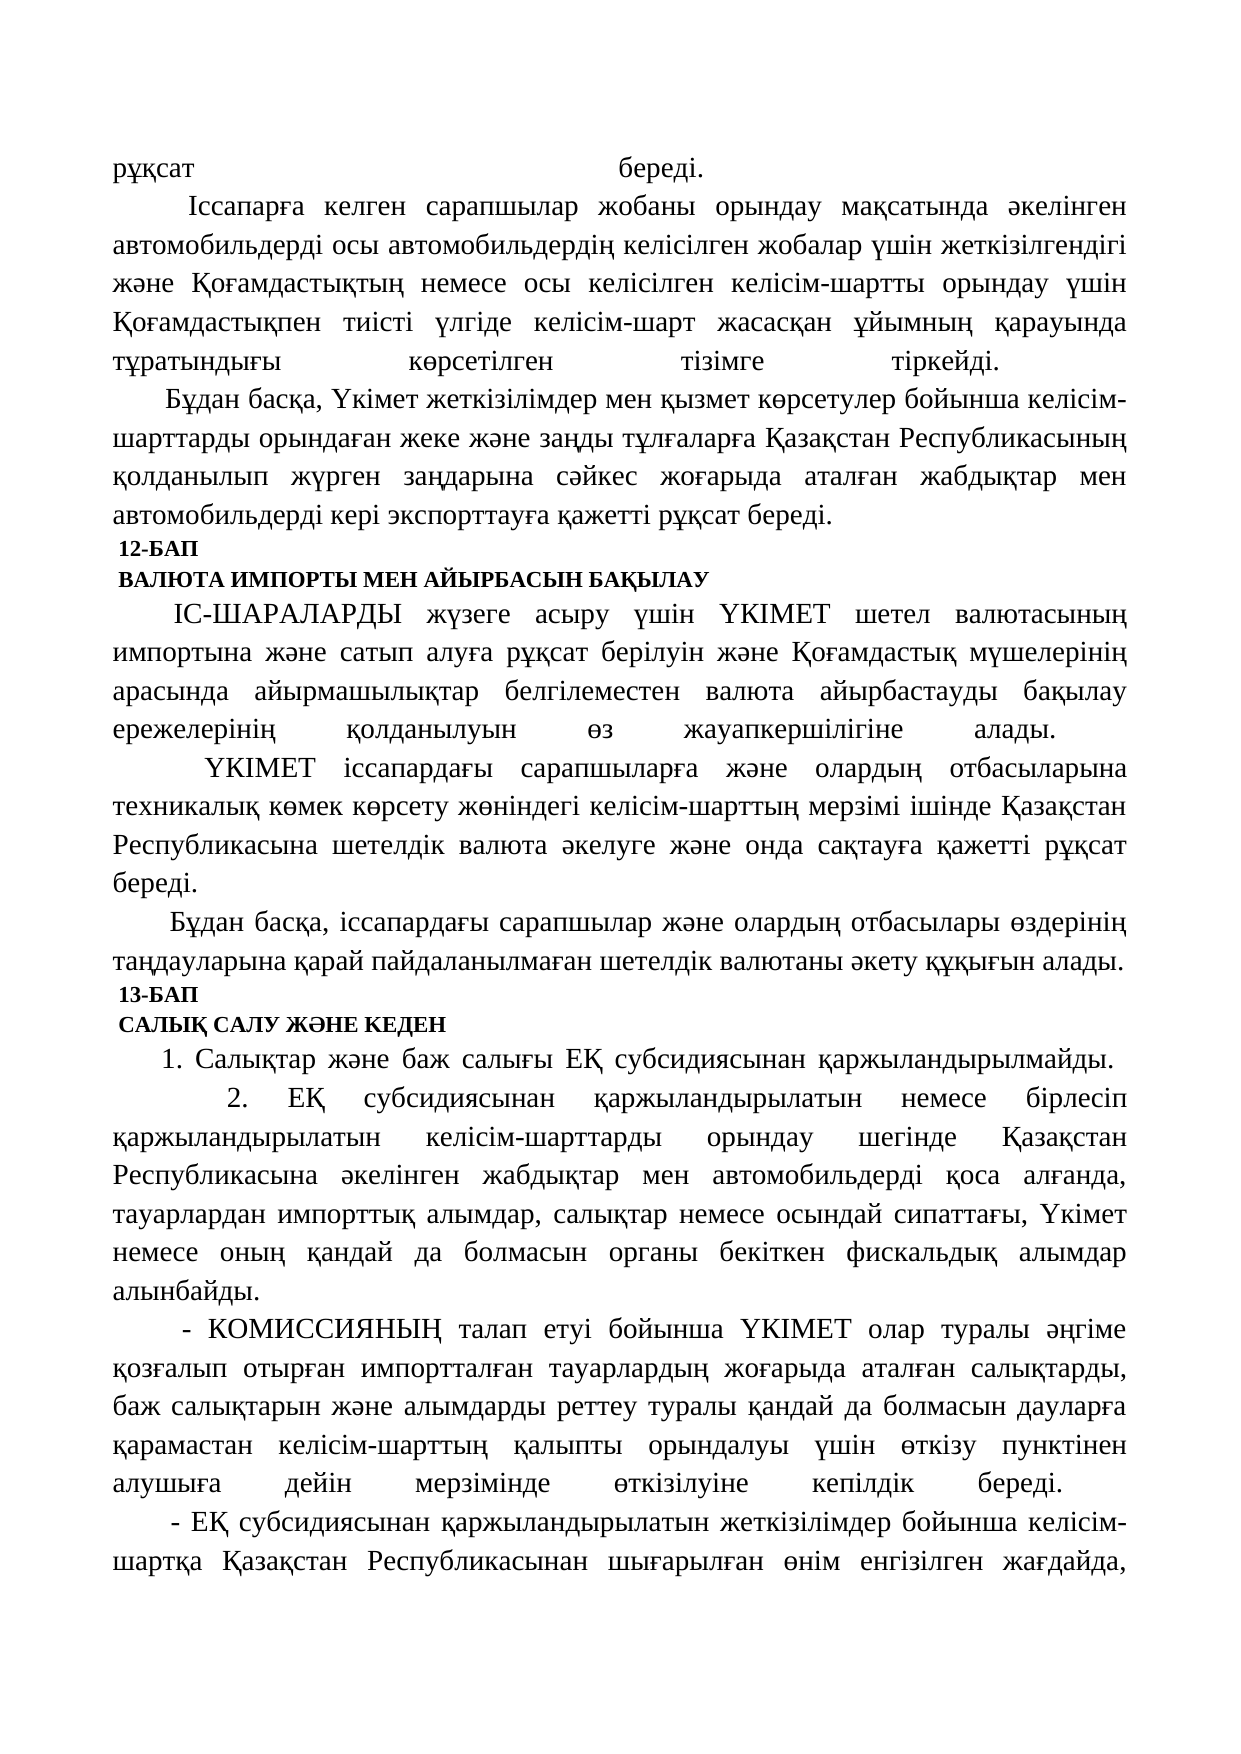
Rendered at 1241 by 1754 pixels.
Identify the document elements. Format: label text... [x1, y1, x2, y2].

text 12-БАП ВАЛЮТА ИМПОРТЫ МЕН АЙЫРБАСЫН БАҚЫЛАУ [112, 535, 1128, 592]
text ІС-ШАРАЛАРДЫ жүзеге асыру үшiн ҮКIМЕТ шетел валютасының импортына және сатып алуға рұқсат берiлуiн және Қоғамдастық мүшелерiнiң арасында айырмашылықтар белгiлеместен валюта айырбастауды бақылау ережелерiнiң қолданылуын өз жауапкершiлiгiне алады. ҮКIМЕТ iссапардағы сарапшыларға және олардың отбасыларына техникалық көмек көрсету жөнiндегi келiсiм-шарттың мерзiмi iшiнде Қазақстан Республикасына шетелдiк валюта әкелуге және онда сақтауға қажеттi рұқсат бередi. Бұдан басқа, iссапардағы сарапшылар және олардың отбасылары өздерiнiң таңдауларына қарай пайдаланылмаған шетелдiк валютаны әкету құқығын алады. [112, 596, 1128, 976]
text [112, 1042, 1128, 1576]
text 13-БАП САЛЫҚ САЛУ ЖӘНЕ KEДЕН [112, 981, 1128, 1038]
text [112, 150, 1128, 530]
